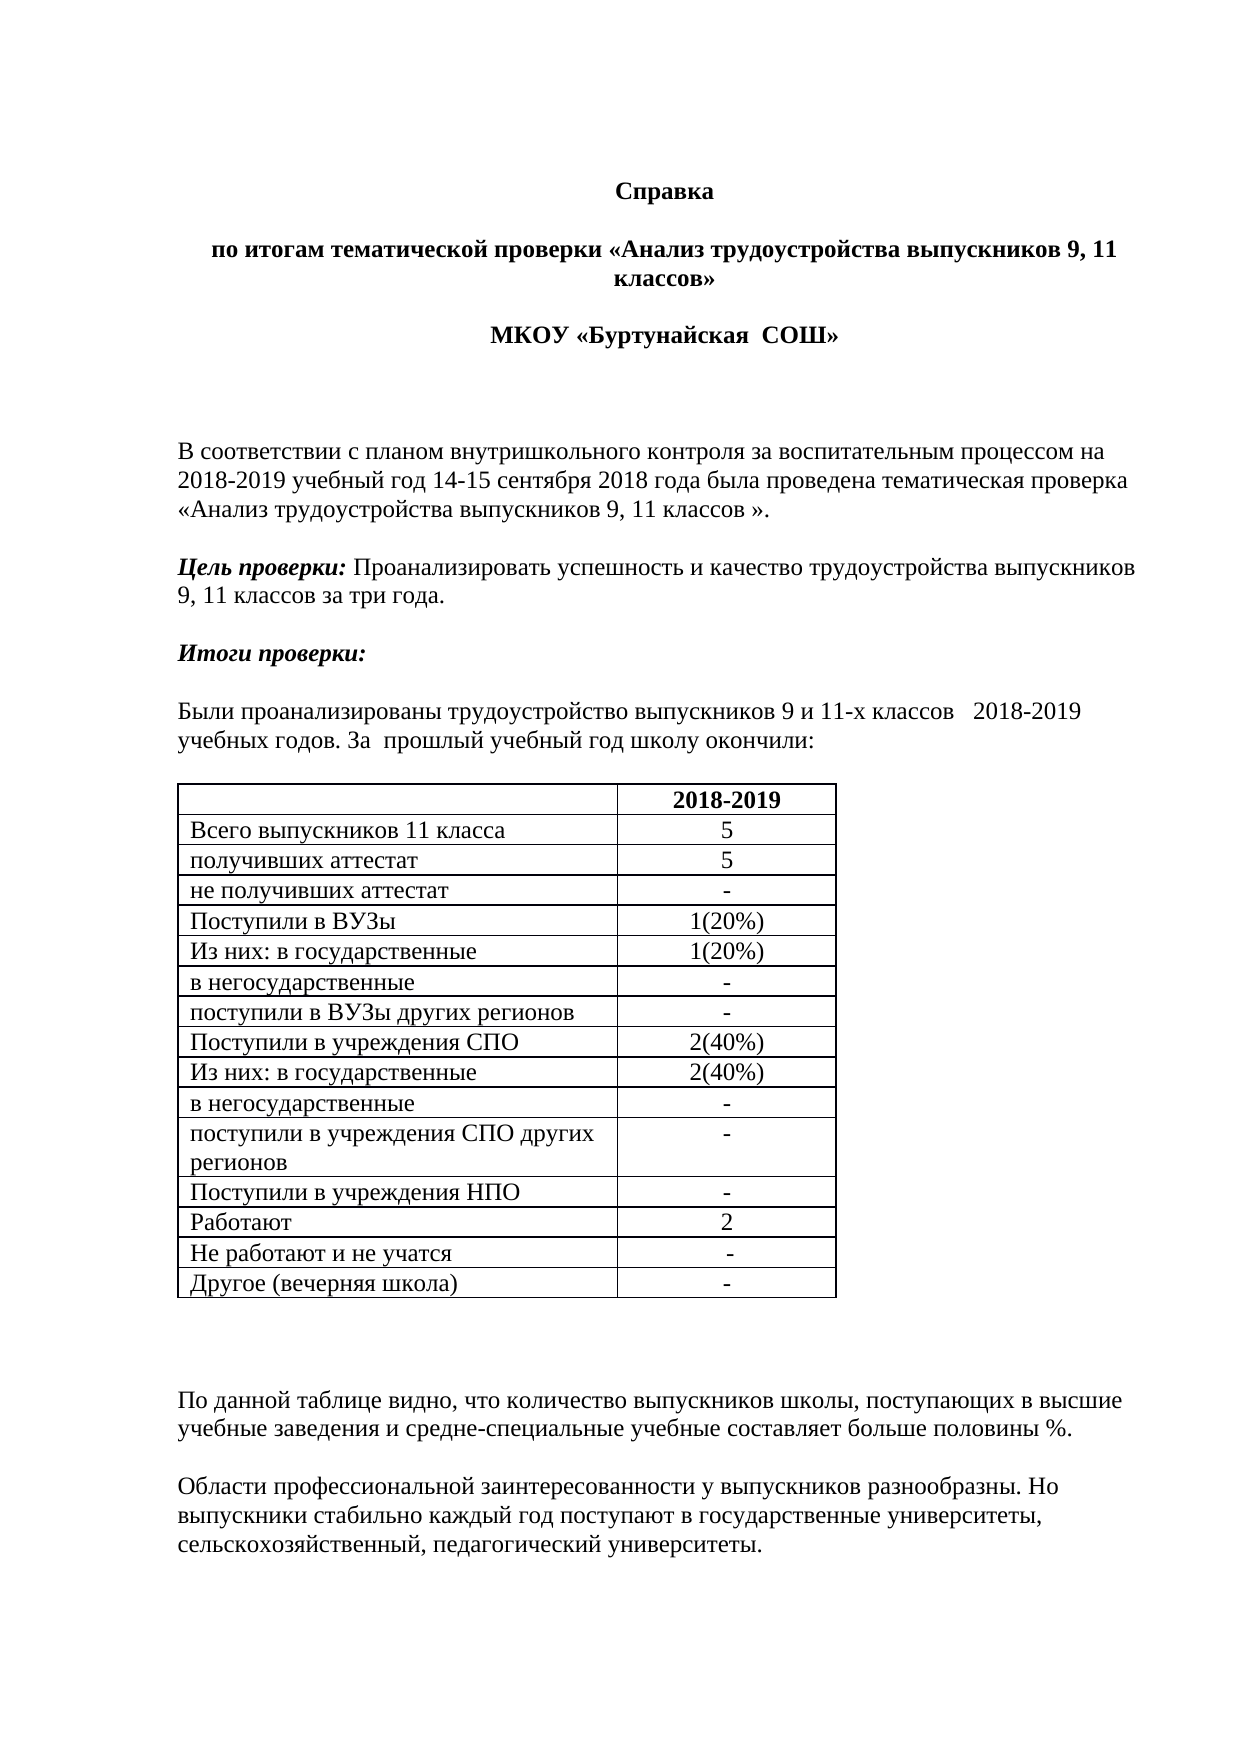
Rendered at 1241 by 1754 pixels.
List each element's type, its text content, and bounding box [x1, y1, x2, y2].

table_cell Поступили в учреждения НПО [179, 1177, 617, 1206]
table_cell Работают [179, 1208, 617, 1236]
text МКОУ «Буртунайская СОШ» [177, 321, 1152, 349]
table_cell - [618, 967, 835, 995]
text По данной таблице видно, что количество выпускников школы, поступающих в высшие учебные заведения и средне-специальные учебные составляет больше половины %. [177, 1385, 1152, 1442]
table_cell - [618, 997, 835, 1026]
text Справка [177, 176, 1152, 205]
table_cell Другое (вечерняя школа) [179, 1268, 617, 1297]
text Цель проверки: Проанализировать успешность и качество трудоустройства выпускников 9, 11 классов за три года. [177, 552, 1152, 609]
table_cell 2(40%) [618, 1058, 835, 1086]
table_cell - [618, 1268, 835, 1297]
table_header [179, 785, 617, 813]
table_cell 1(20%) [618, 936, 835, 965]
table_cell 2 [618, 1208, 835, 1236]
table_cell - [618, 1177, 835, 1206]
table_cell поступили в учреждения СПО других регионов [179, 1118, 617, 1176]
table_cell - [618, 1118, 835, 1176]
table_cell 1(20%) [618, 906, 835, 935]
table_header 2018-2019 [618, 785, 835, 813]
table_cell Поступили в учреждения СПО [179, 1027, 617, 1056]
table_cell - [618, 876, 835, 904]
table_cell в негосударственные [179, 1088, 617, 1117]
table_cell - [618, 1238, 835, 1267]
text Были проанализированы трудоустройство выпускников 9 и 11-х классов 2018-2019 учебных годов. За прошлый учебный год школу окончили: [177, 696, 1152, 754]
table_cell Не работают и не учатся [179, 1238, 617, 1267]
text В соответствии с планом внутришкольного контроля за воспитательным процессом на 2018-2019 учебный год 14-15 сентября 2018 года была проведена тематическая проверка «Анализ трудоустройства выпускников 9, 11 классов ». [177, 436, 1152, 523]
table_cell Поступили в ВУЗы [179, 906, 617, 935]
table_cell 5 [618, 815, 835, 844]
text по итогам тематической проверки «Анализ трудоустройства выпускников 9, 11 классов» [177, 234, 1152, 291]
table_cell получивших аттестат [179, 845, 617, 874]
table_cell Из них: в государственные [179, 1058, 617, 1086]
text Области профессиональной заинтересованности у выпускников разнообразны. Но выпускники стабильно каждый год поступают в государственные университеты, сельскохозяйственный, педагогический университеты. [177, 1471, 1152, 1558]
table_cell - [618, 1088, 835, 1117]
table_cell 2(40%) [618, 1027, 835, 1056]
table_cell в негосударственные [179, 967, 617, 995]
table_cell Из них: в государственные [179, 936, 617, 965]
table_cell поступили в ВУЗы других регионов [179, 997, 617, 1026]
table_cell Всего выпускников 11 класса [179, 815, 617, 844]
table_cell не получивших аттестат [179, 876, 617, 904]
text Итоги проверки: [177, 638, 1152, 667]
table_cell 5 [618, 845, 835, 874]
